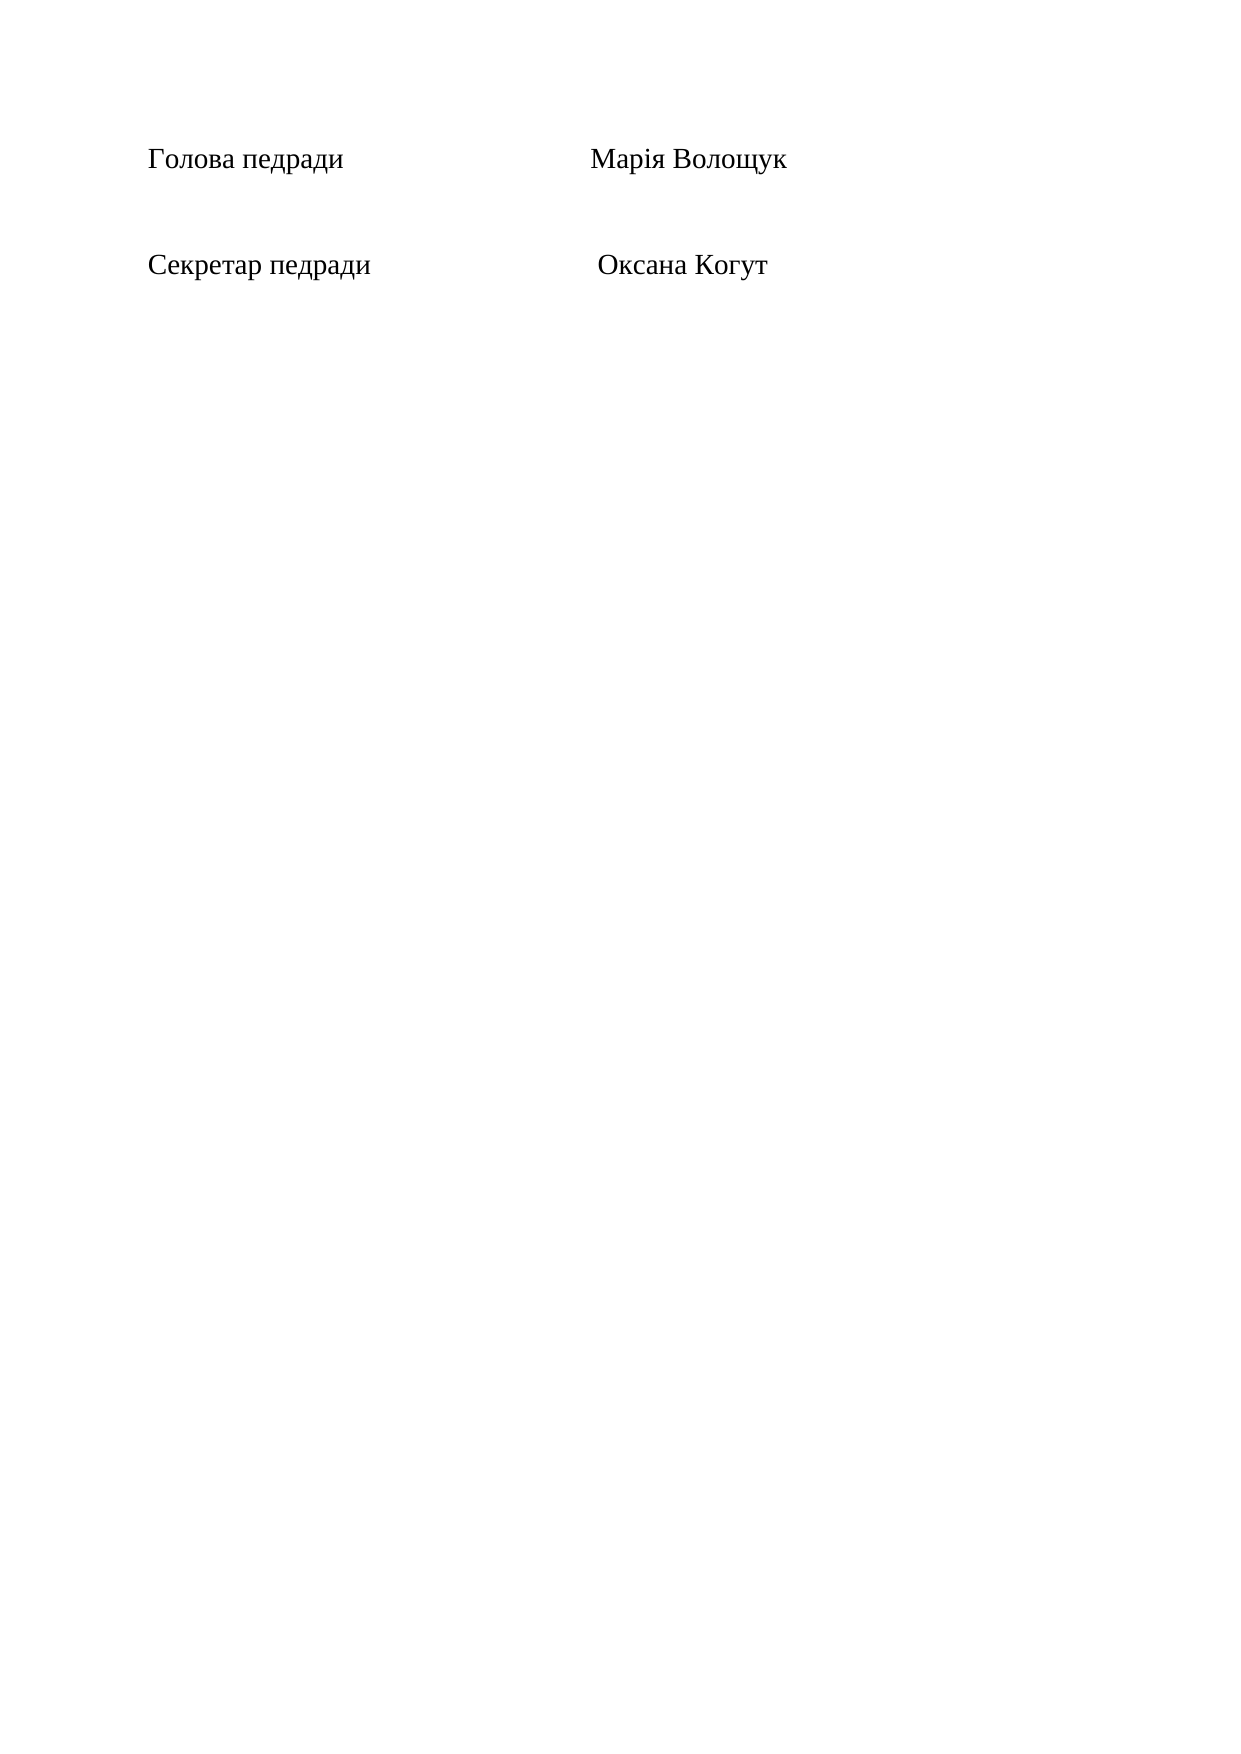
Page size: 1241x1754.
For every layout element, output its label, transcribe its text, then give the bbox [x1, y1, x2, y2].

text Секретар педради Оксана Когут [148, 247, 1152, 281]
text Голова педради Марія Волощук [148, 141, 1152, 175]
